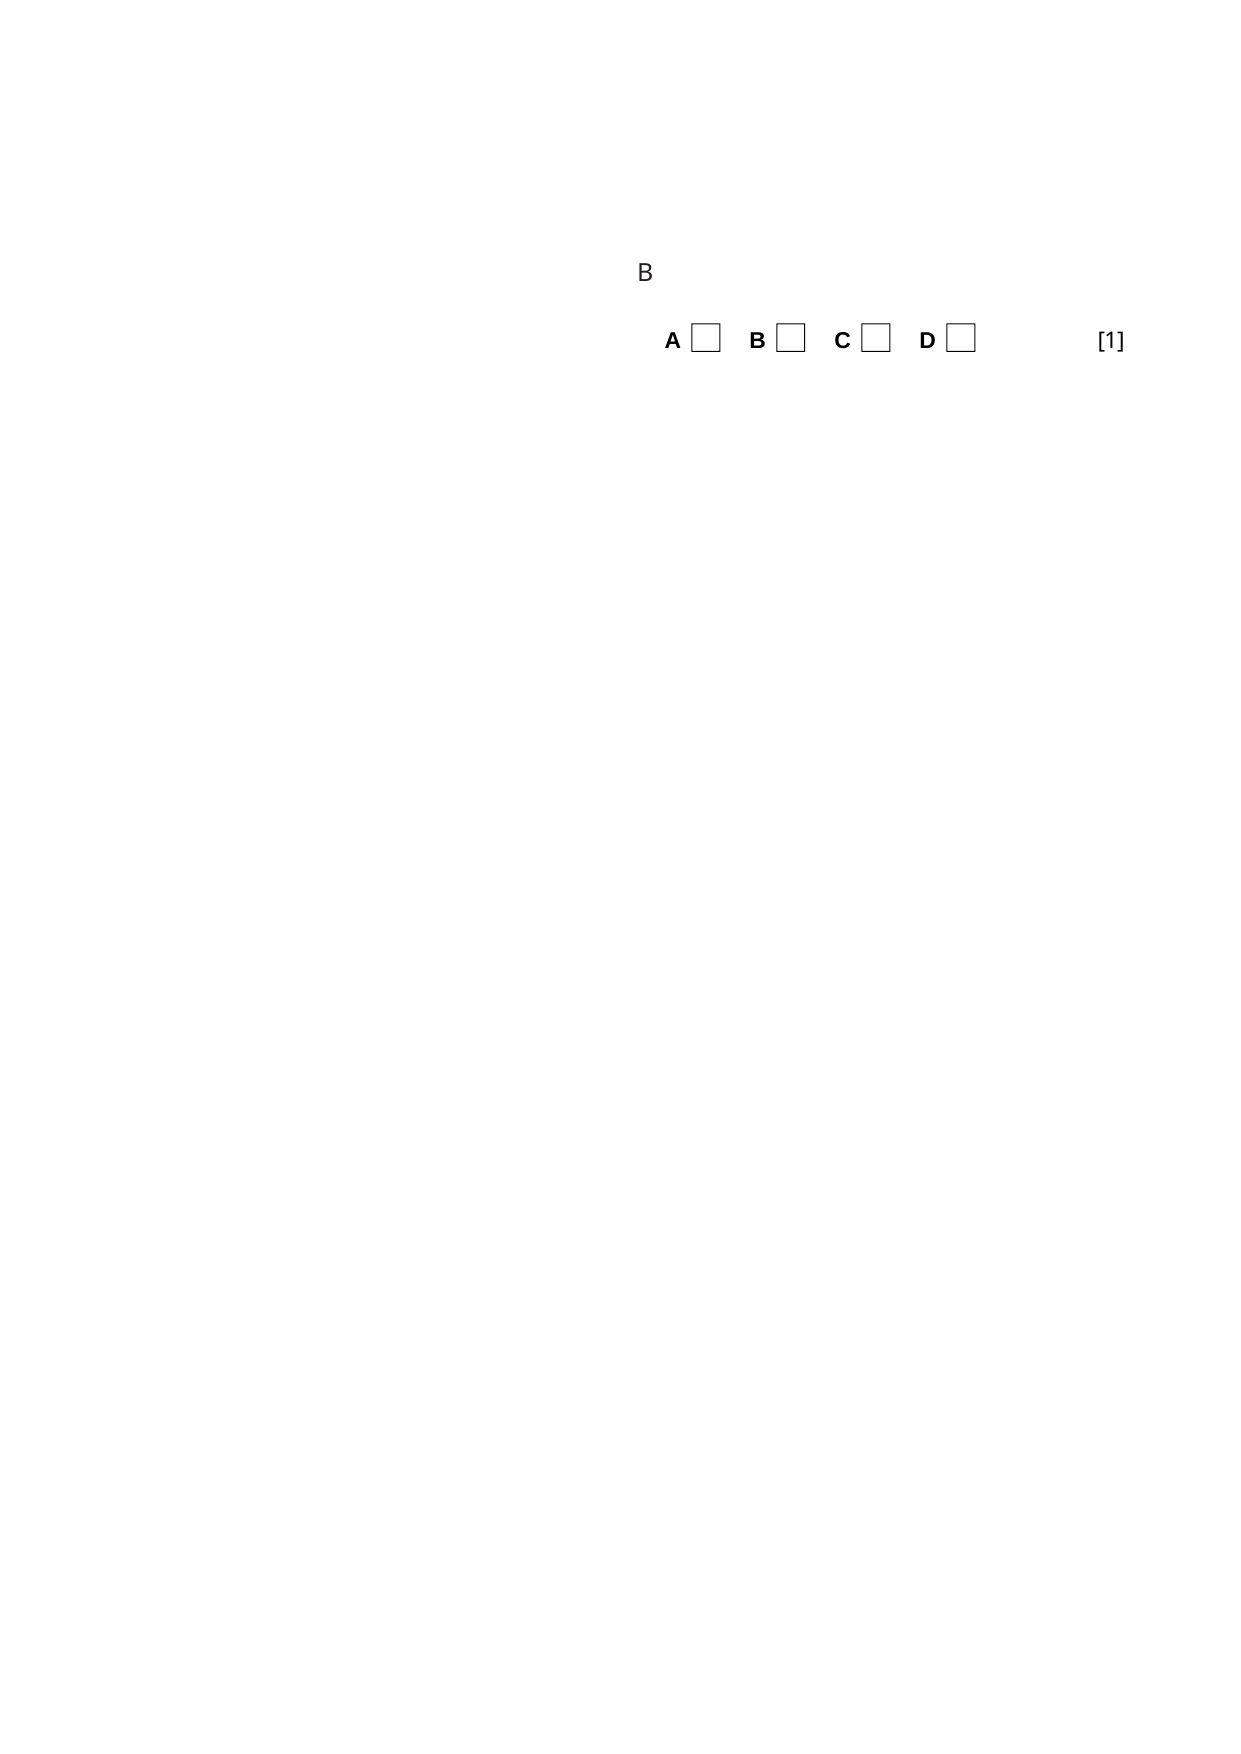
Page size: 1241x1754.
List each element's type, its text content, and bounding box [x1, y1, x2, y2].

list B C D [1] [664, 324, 1178, 356]
text B [113, 255, 1178, 289]
